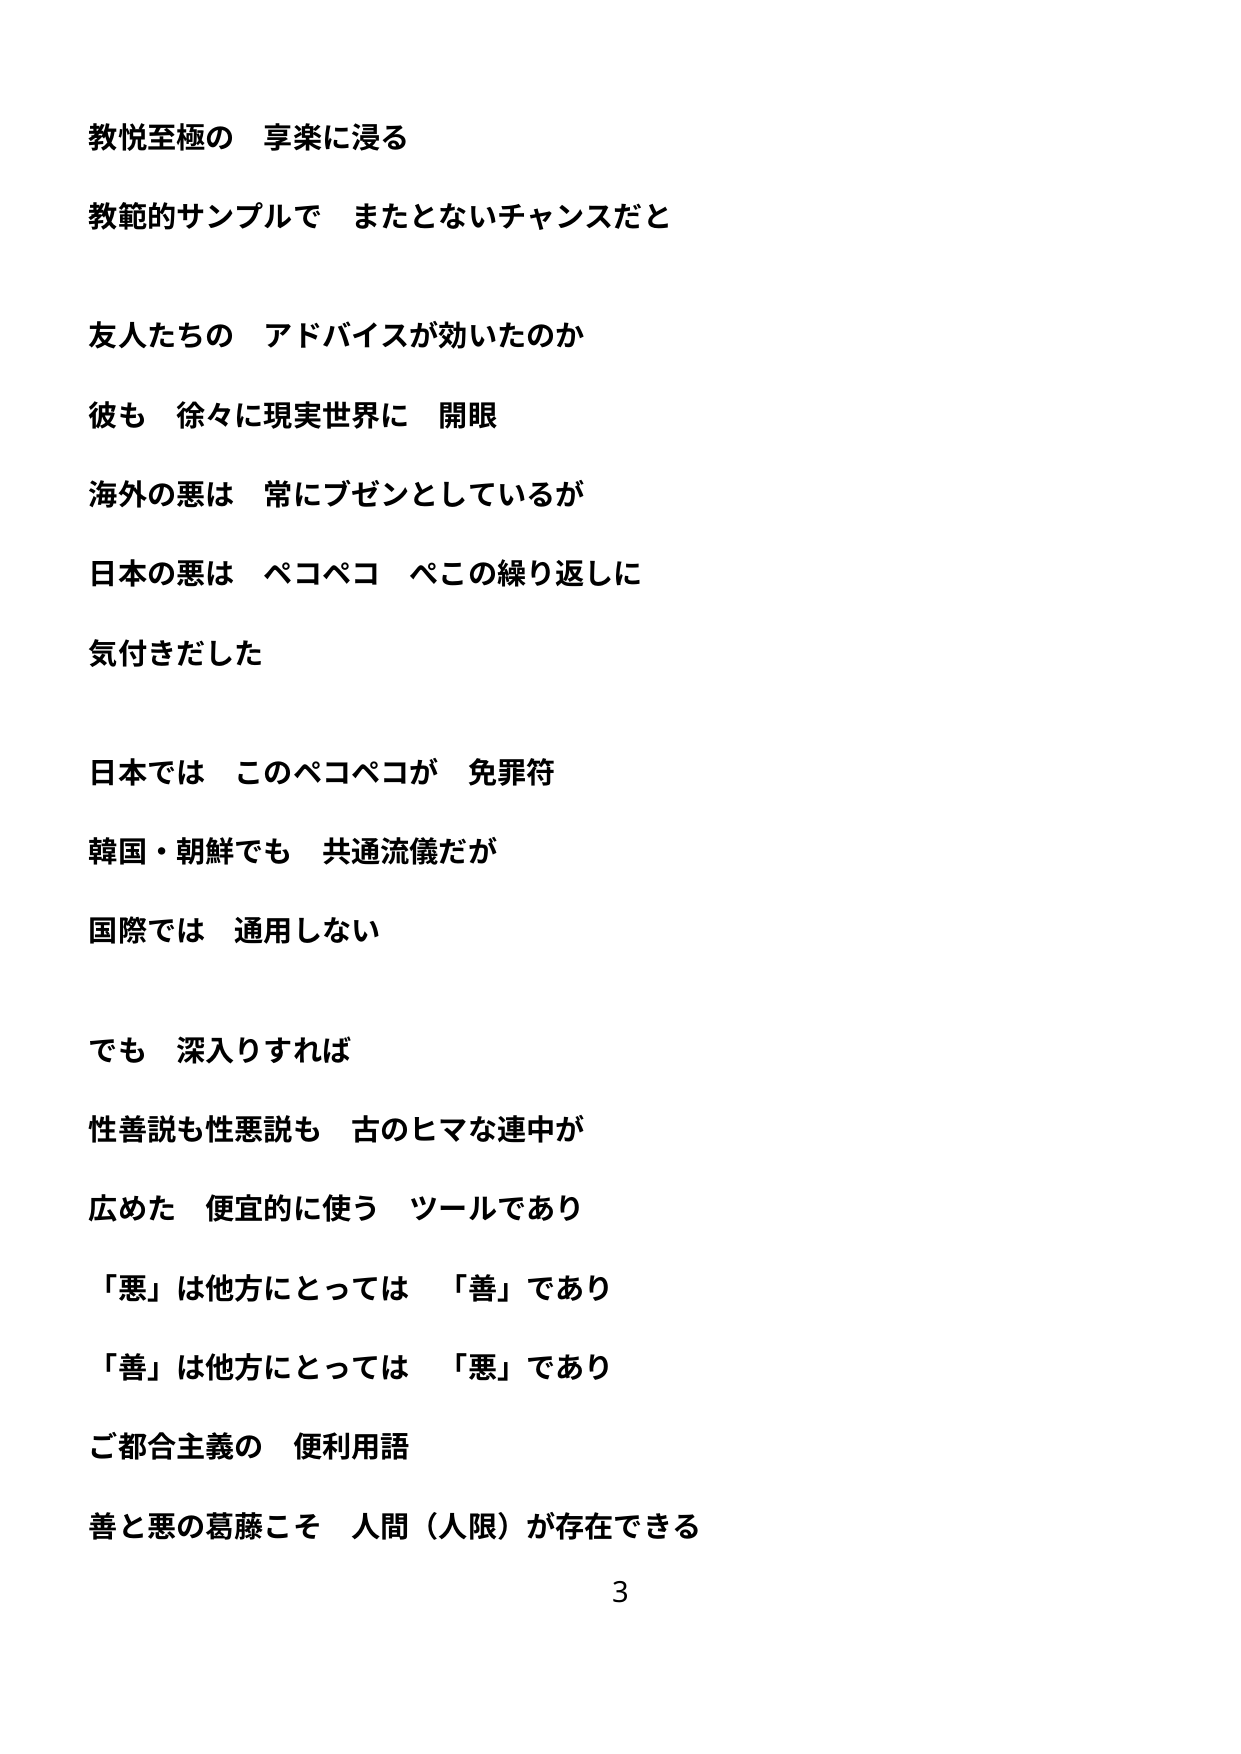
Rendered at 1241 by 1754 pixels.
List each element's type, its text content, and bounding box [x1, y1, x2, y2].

text 「悪」は他方にとっては 「善」であり [89, 1247, 1152, 1326]
text でも 深入りすれば [89, 1008, 1152, 1088]
text 海外の悪は 常にブゼンとしているが [89, 453, 1152, 532]
text 教範的サンプルで またとないチャンスだと [89, 175, 1152, 254]
text 広めた 便宜的に使う ツールであり [89, 1167, 1152, 1247]
text 「善」は他方にとっては 「悪」であり [89, 1326, 1152, 1405]
text 気付きだした [89, 612, 1152, 691]
text 国際では 通用しない [89, 889, 1152, 969]
text 日本の悪は ペコペコ ぺこの繰り返しに [89, 532, 1152, 612]
text 彼も 徐々に現実世界に 開眼 [89, 373, 1152, 453]
text ご都合主義の 便利用語 [89, 1405, 1152, 1485]
text 性善説も性悪説も 古のヒマな連中が [89, 1088, 1152, 1167]
text 善と悪の葛藤こそ 人間（人限）が存在できる [89, 1485, 1152, 1564]
text 韓国・朝鮮でも 共通流儀だが [89, 810, 1152, 889]
text 教悦至極の 享楽に浸る [89, 96, 1152, 175]
text 友人たちの アドバイスが効いたのか [89, 294, 1152, 373]
text 日本では このペコペコが 免罪符 [89, 731, 1152, 810]
